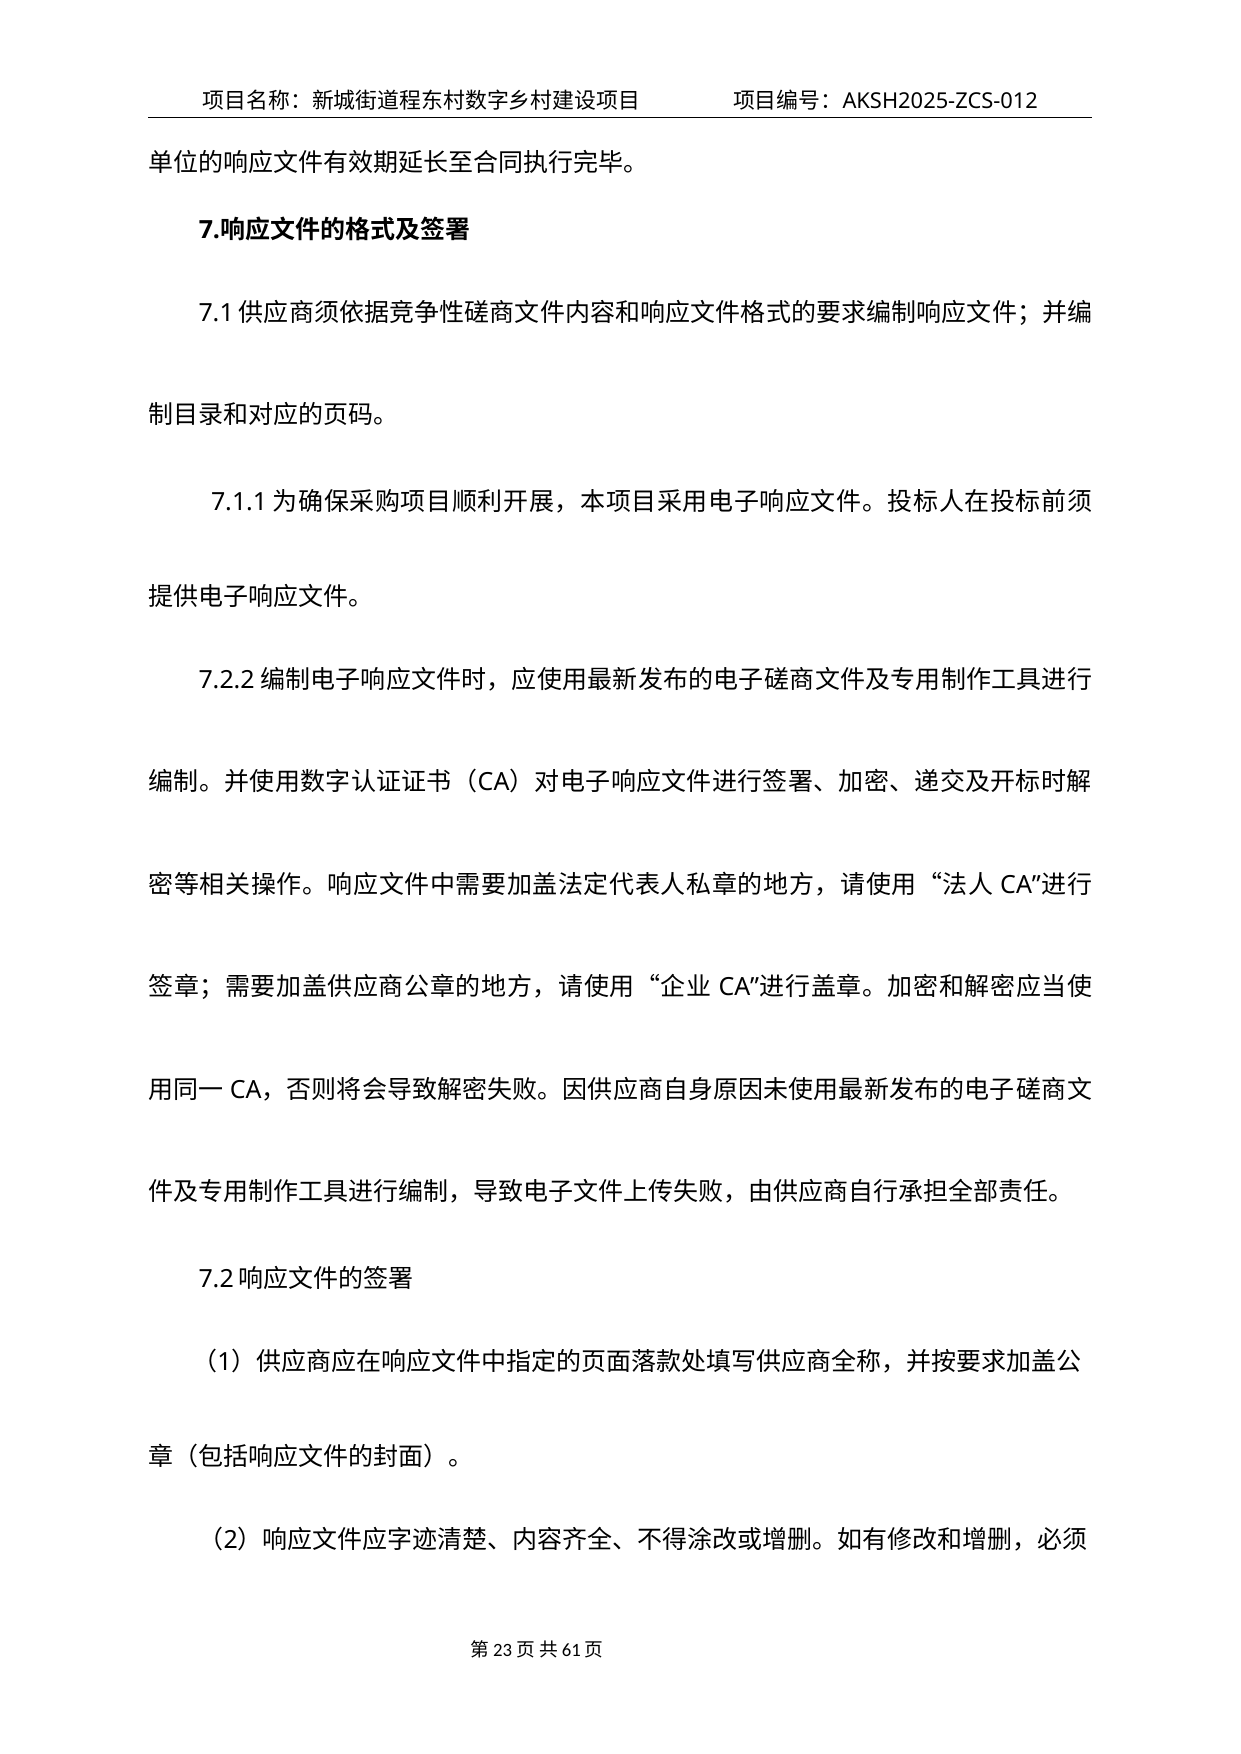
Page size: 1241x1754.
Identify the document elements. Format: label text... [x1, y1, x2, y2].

text 7.2.2编制电子响应文件时，应使用最新发布的电子磋商文件及专用制作工具进行编制。并使用数字认证证书（CA）对电子响应文件进行签署、加密、递交及开标时解密等相关操作。响应文件中需要加盖法定代表人私章的地方，请使用“法人CA”进行签章；需要加盖供应商公章的地方，请使用“企业 CA”进行盖章。加密和解密应当使用同一 CA，否则将会导致解密失败。因供应商自身原因未使用最新发布的电子磋商文件及专用制作工具进行编制，导致电子文件上传失败，由供应商自行承担全部责任。 [148, 643, 1092, 1224]
text 7.1供应商须依据竞争性磋商文件内容和响应文件格式的要求编制响应文件；并编制目录和对应的页码。 [148, 276, 1092, 447]
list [148, 1503, 1092, 1572]
text 7.2响应文件的签署 [148, 1242, 1092, 1311]
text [148, 142, 1092, 179]
list 供应商应在响应文件中指定的页面落款处填写供应商全称，并按要求加盖公章（包括响应文件的封面）。 [148, 1325, 1092, 1489]
text 7.1.1为确保采购项目顺利开展，本项目采用电子响应文件。投标人在投标前须提供电子响应文件。 [148, 465, 1092, 629]
subtitle 7.响应文件的格式及签署 [148, 193, 1092, 261]
